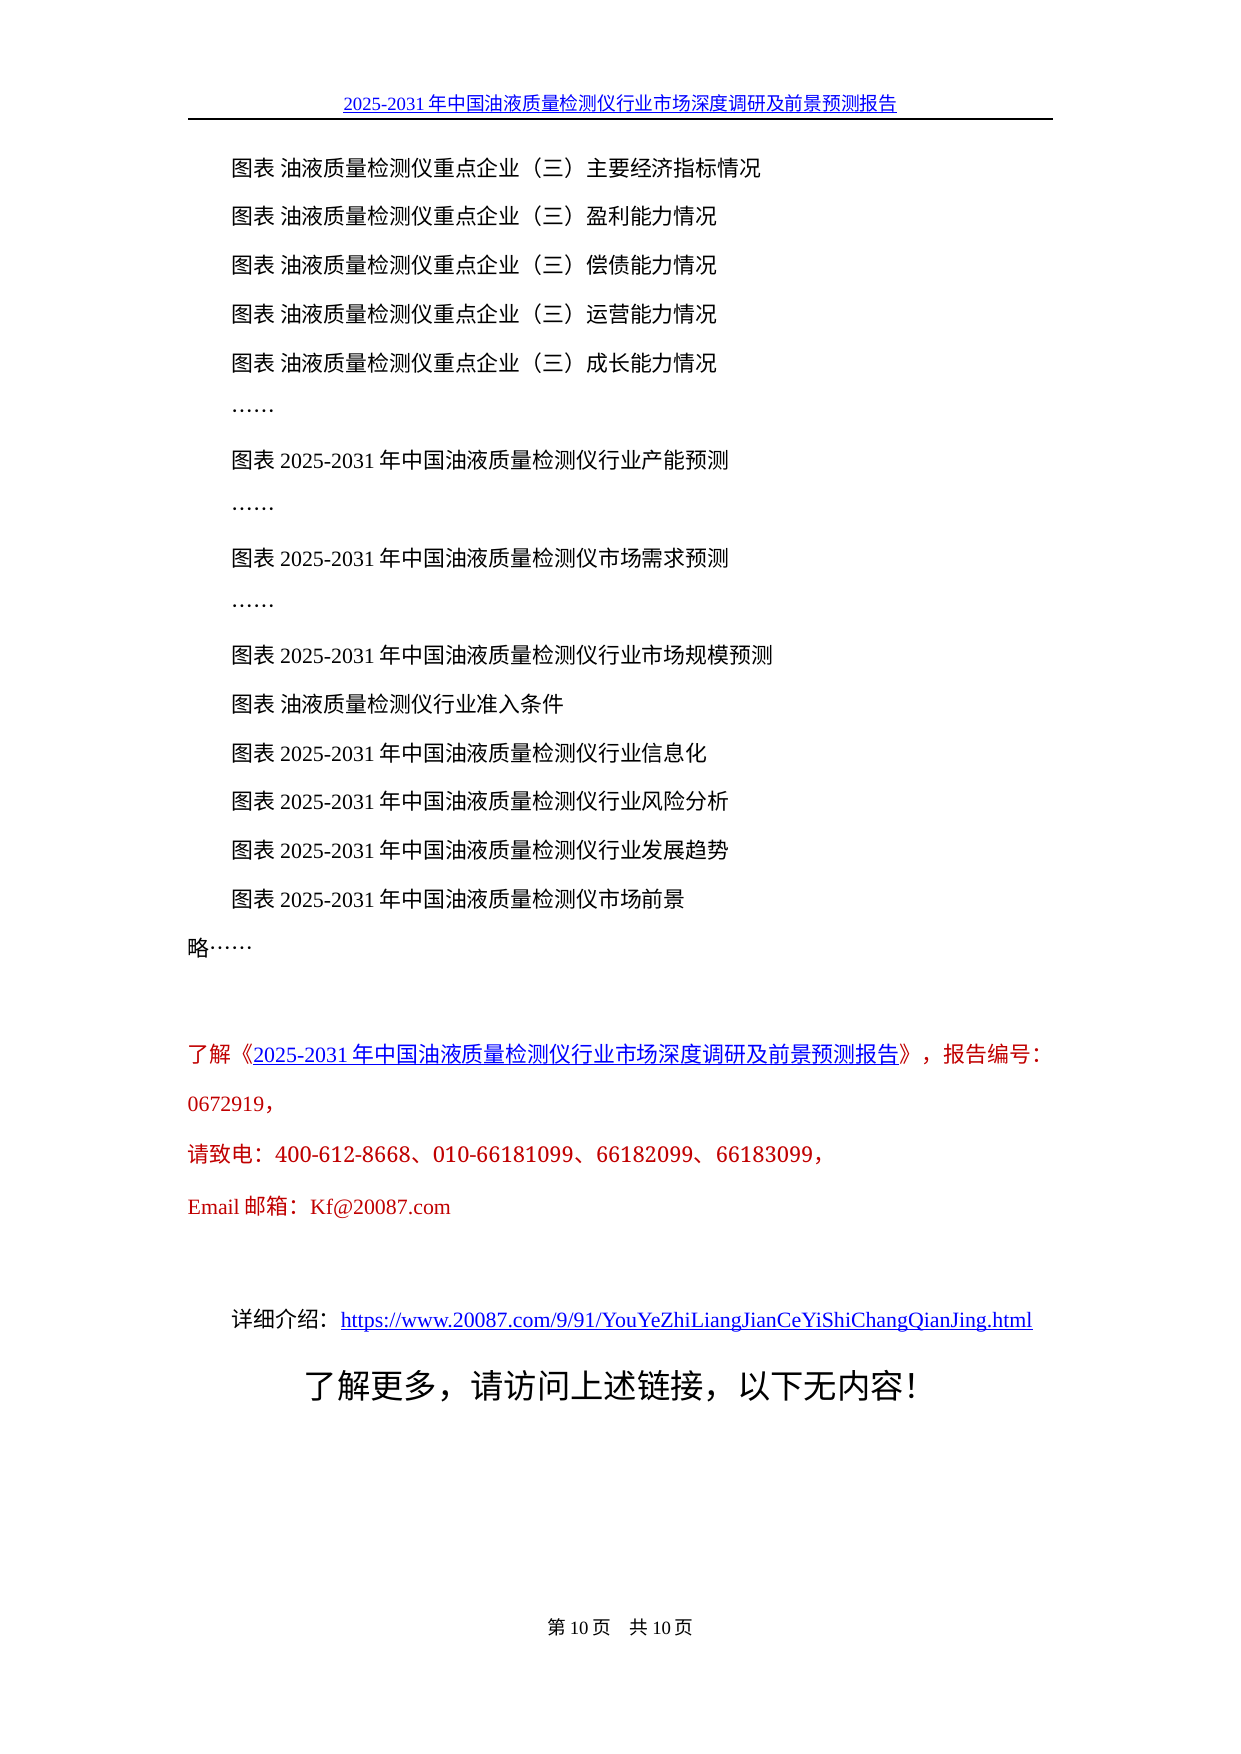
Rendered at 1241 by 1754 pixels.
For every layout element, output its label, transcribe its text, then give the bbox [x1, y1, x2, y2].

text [187, 150, 1053, 963]
text 请致电：400-612-8668、010-66181099、66182099、66183099， [187, 1137, 1053, 1169]
text 详细介绍：https://www.20087.com/9/91/YouYeZhiLiangJianCeYiShiChangQianJing.html [187, 1301, 1053, 1334]
text 了解《2025-2031年中国油液质量检测仪行业市场深度调研及前景预测报告》，报告编号：0672919， [187, 1037, 1053, 1118]
text Email邮箱：Kf@20087.com [187, 1188, 1053, 1221]
title 了解更多，请访问上述链接，以下无内容！ [187, 1351, 1053, 1416]
